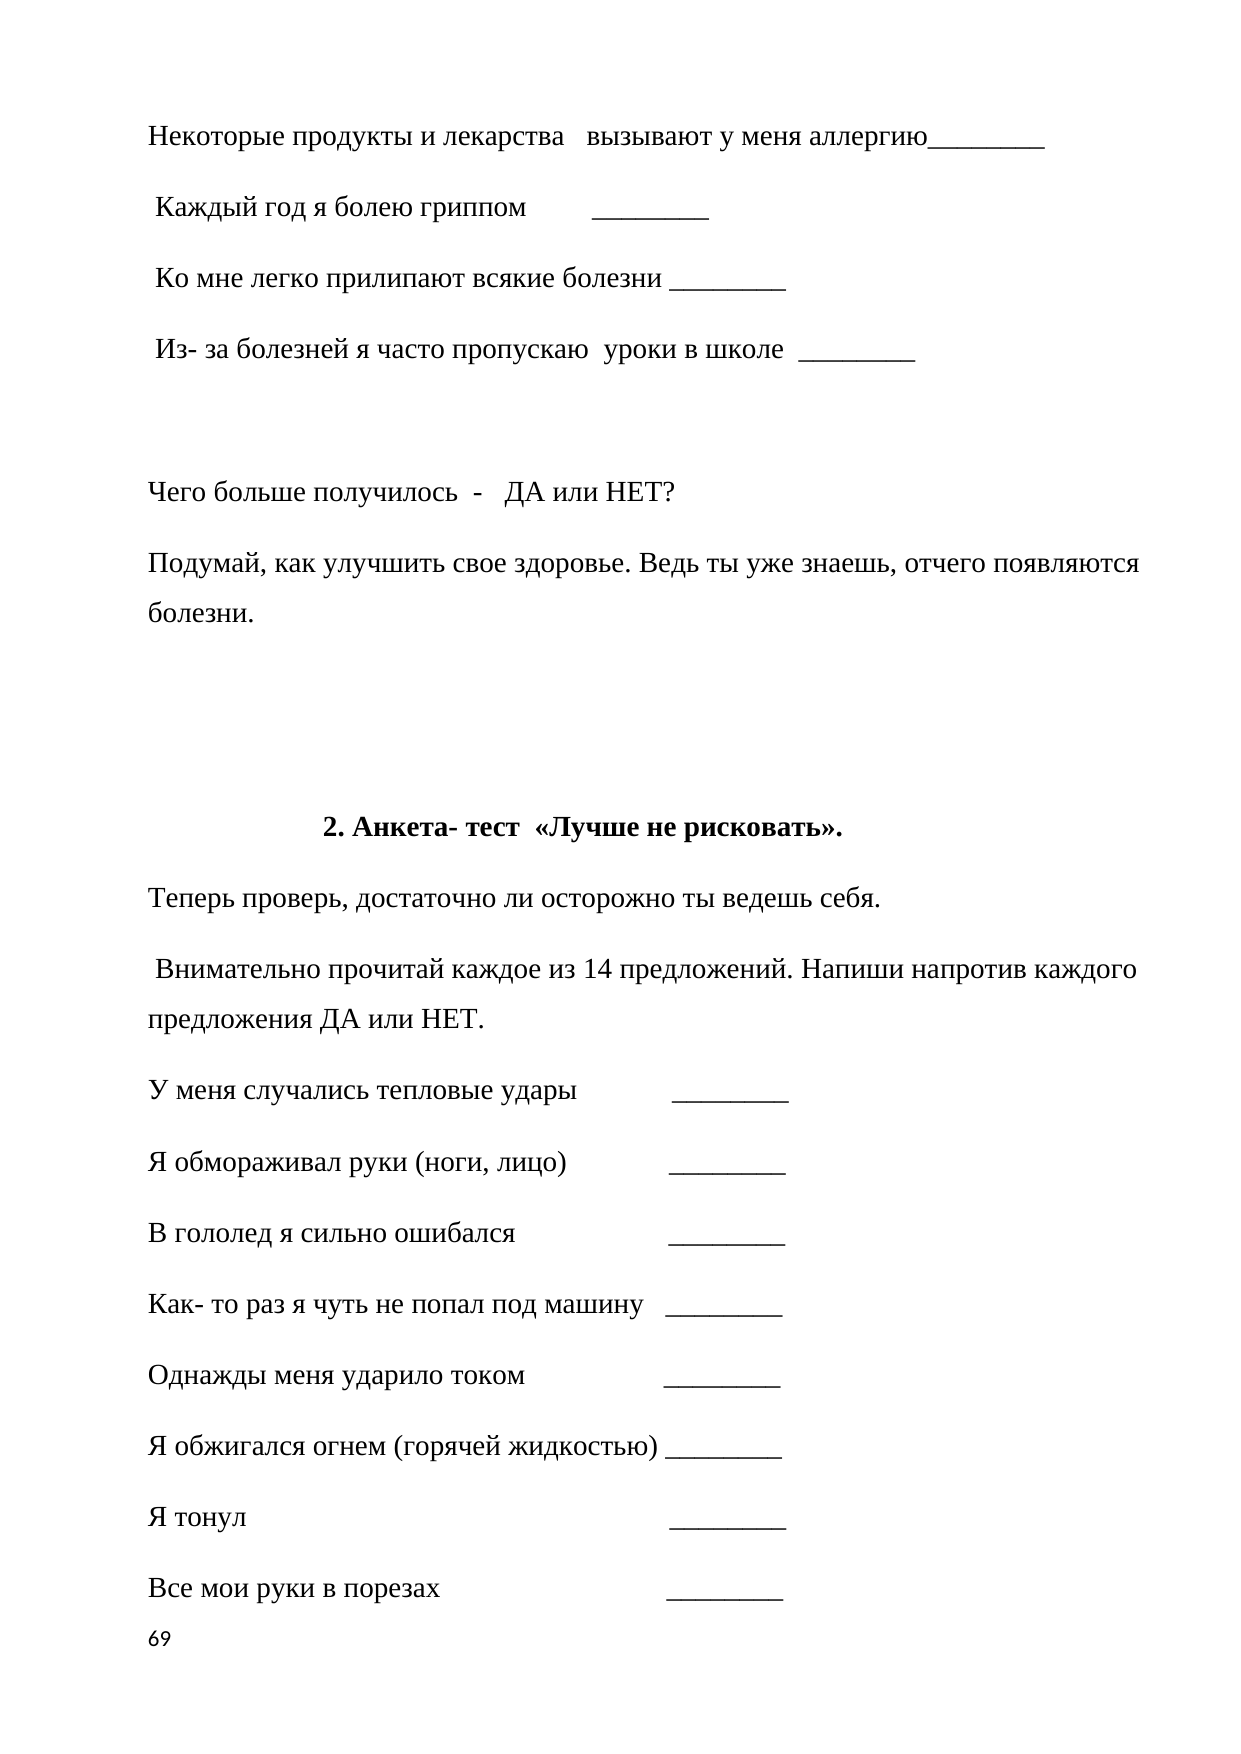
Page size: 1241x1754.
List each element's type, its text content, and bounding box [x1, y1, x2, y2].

text У меня случались тепловые удары ________ [148, 1072, 1152, 1106]
text Я обжигался огнем (горячей жидкостью) ________ [148, 1428, 1152, 1462]
text В гололед я сильно ошибался ________ [148, 1215, 1152, 1248]
text Все мои руки в порезах ________ [148, 1571, 1152, 1604]
text 2. Анкета- тест «Лучше не рисковать». [148, 809, 1152, 842]
text Из- за болезней я часто пропускаю уроки в школе ________ [148, 332, 1152, 365]
text Как- то раз я чуть не попал под машину ________ [148, 1286, 1152, 1319]
text Я обмораживал руки (ноги, лицо) ________ [148, 1144, 1152, 1177]
text Теперь проверь, достаточно ли осторожно ты ведешь себя. [148, 880, 1152, 913]
text Некоторые продукты и лекарства вызывают у меня аллергию________ [148, 118, 1152, 152]
text Каждый год я болею гриппом ________ [148, 189, 1152, 223]
text Подумай, как улучшить свое здоровье. Ведь ты уже знаешь, отчего появляются болезни. [148, 545, 1152, 629]
text Ко мне легко прилипают всякие болезни ________ [148, 260, 1152, 294]
text Я тонул ________ [148, 1499, 1152, 1533]
text Внимательно прочитай каждое из 14 предложений. Напиши напротив каждого предложения ДА или НЕТ. [148, 951, 1152, 1035]
text Однажды меня ударило током ________ [148, 1357, 1152, 1391]
text Чего больше получилось - ДА или НЕТ? [148, 474, 1152, 507]
